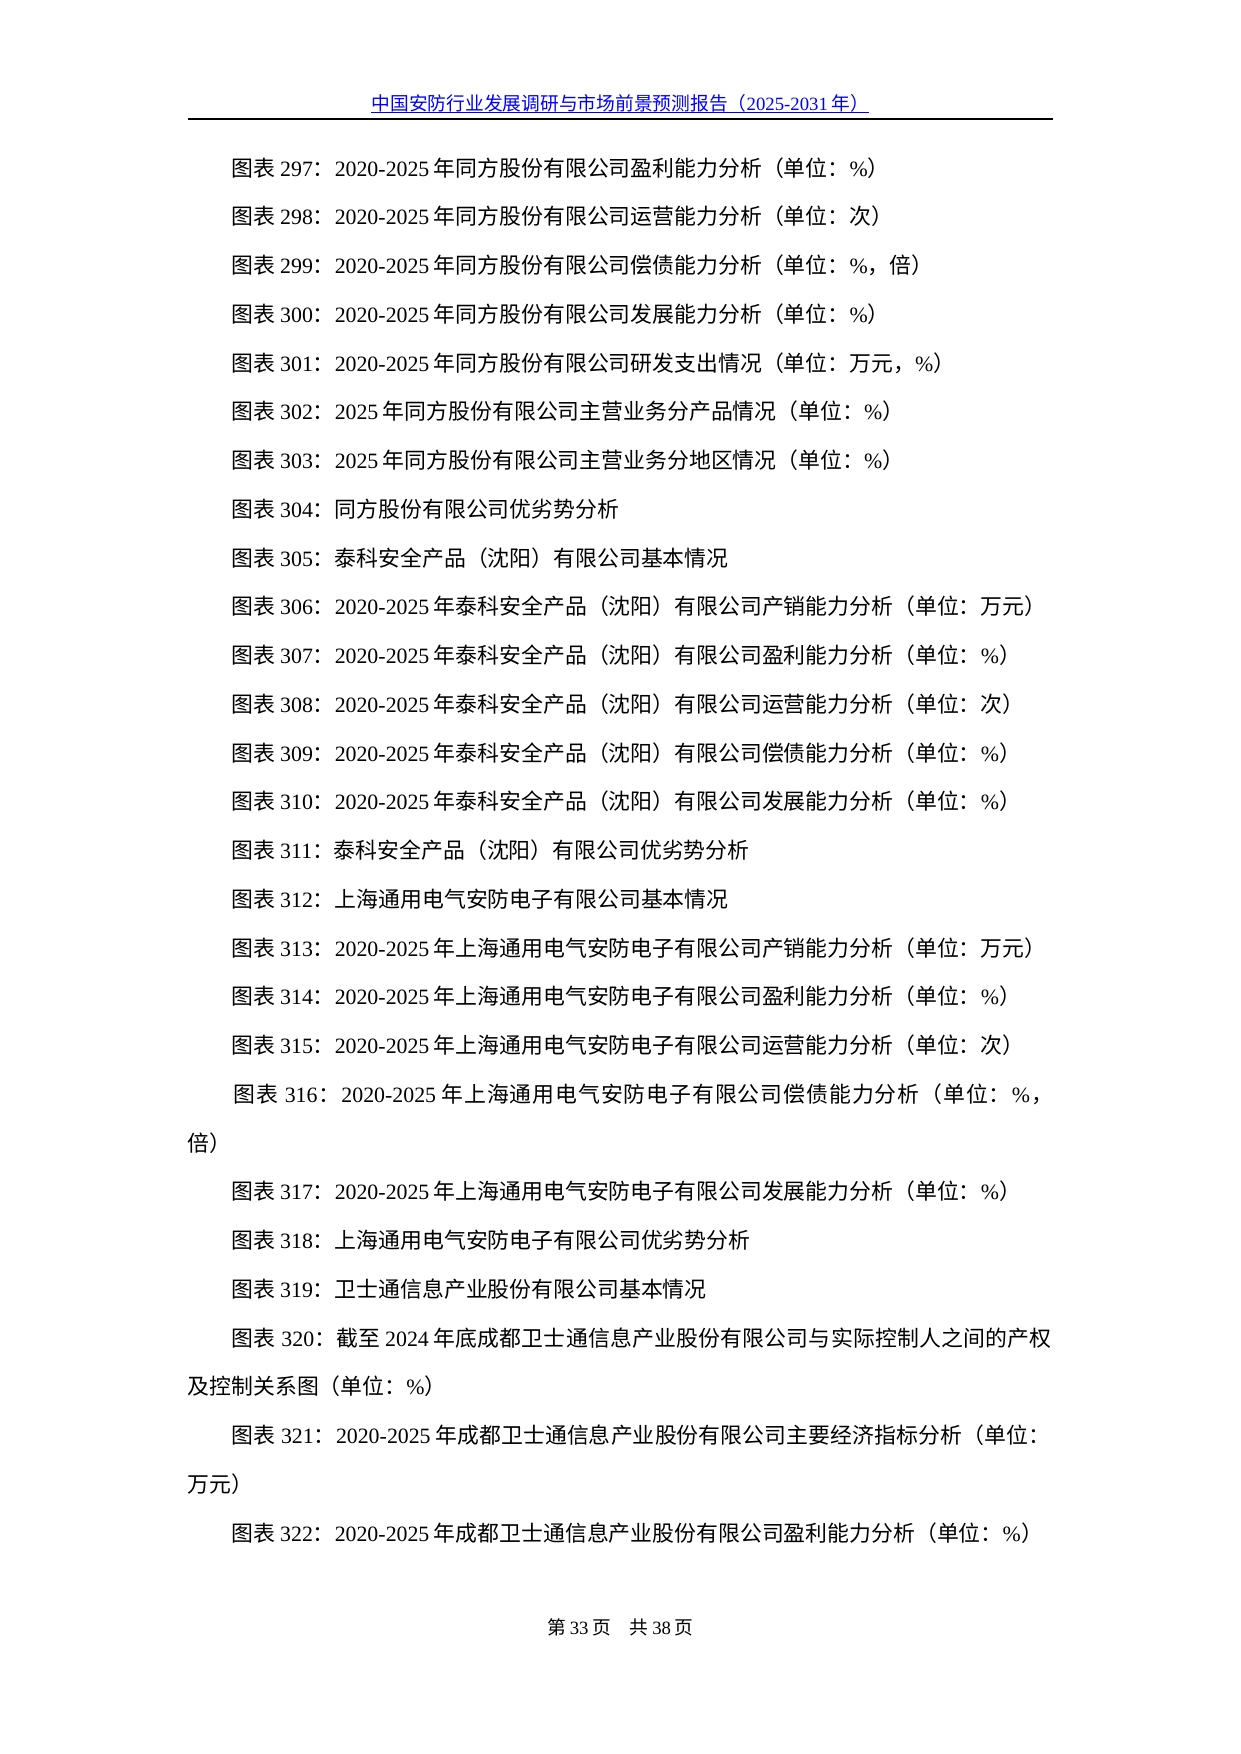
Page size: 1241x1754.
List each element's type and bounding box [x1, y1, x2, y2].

text [187, 150, 1053, 1548]
